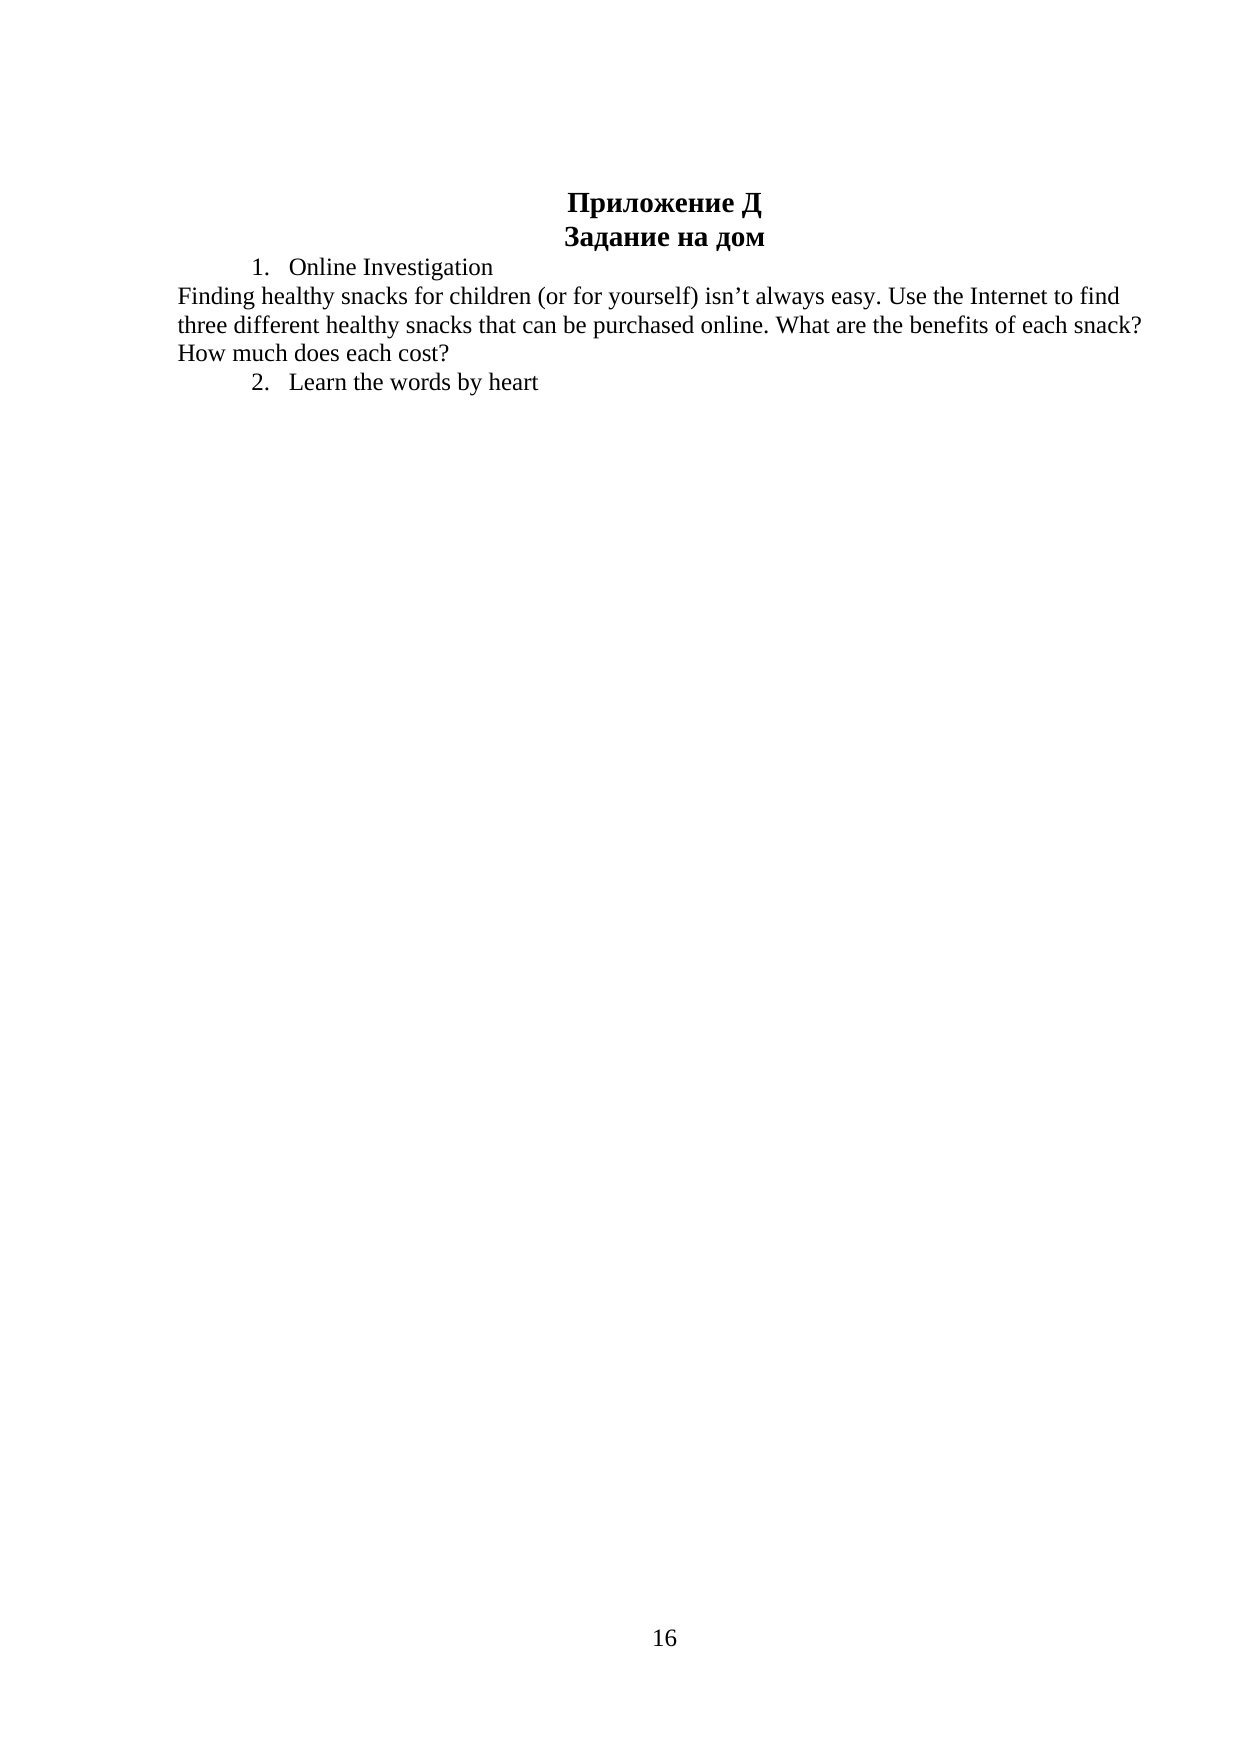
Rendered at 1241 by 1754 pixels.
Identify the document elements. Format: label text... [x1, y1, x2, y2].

text Приложение Д [177, 185, 1152, 219]
subtitle Online Investigation [251, 252, 1152, 281]
text Задание на дом [177, 219, 1152, 252]
list Learn the words by heart [251, 367, 1152, 396]
text Finding healthy snacks for children (or for yourself) isn’t always easy. Use the Internet to find three different healthy snacks that can be purchased online. What are the benefits of each snack? How much does each cost? [177, 281, 1152, 367]
